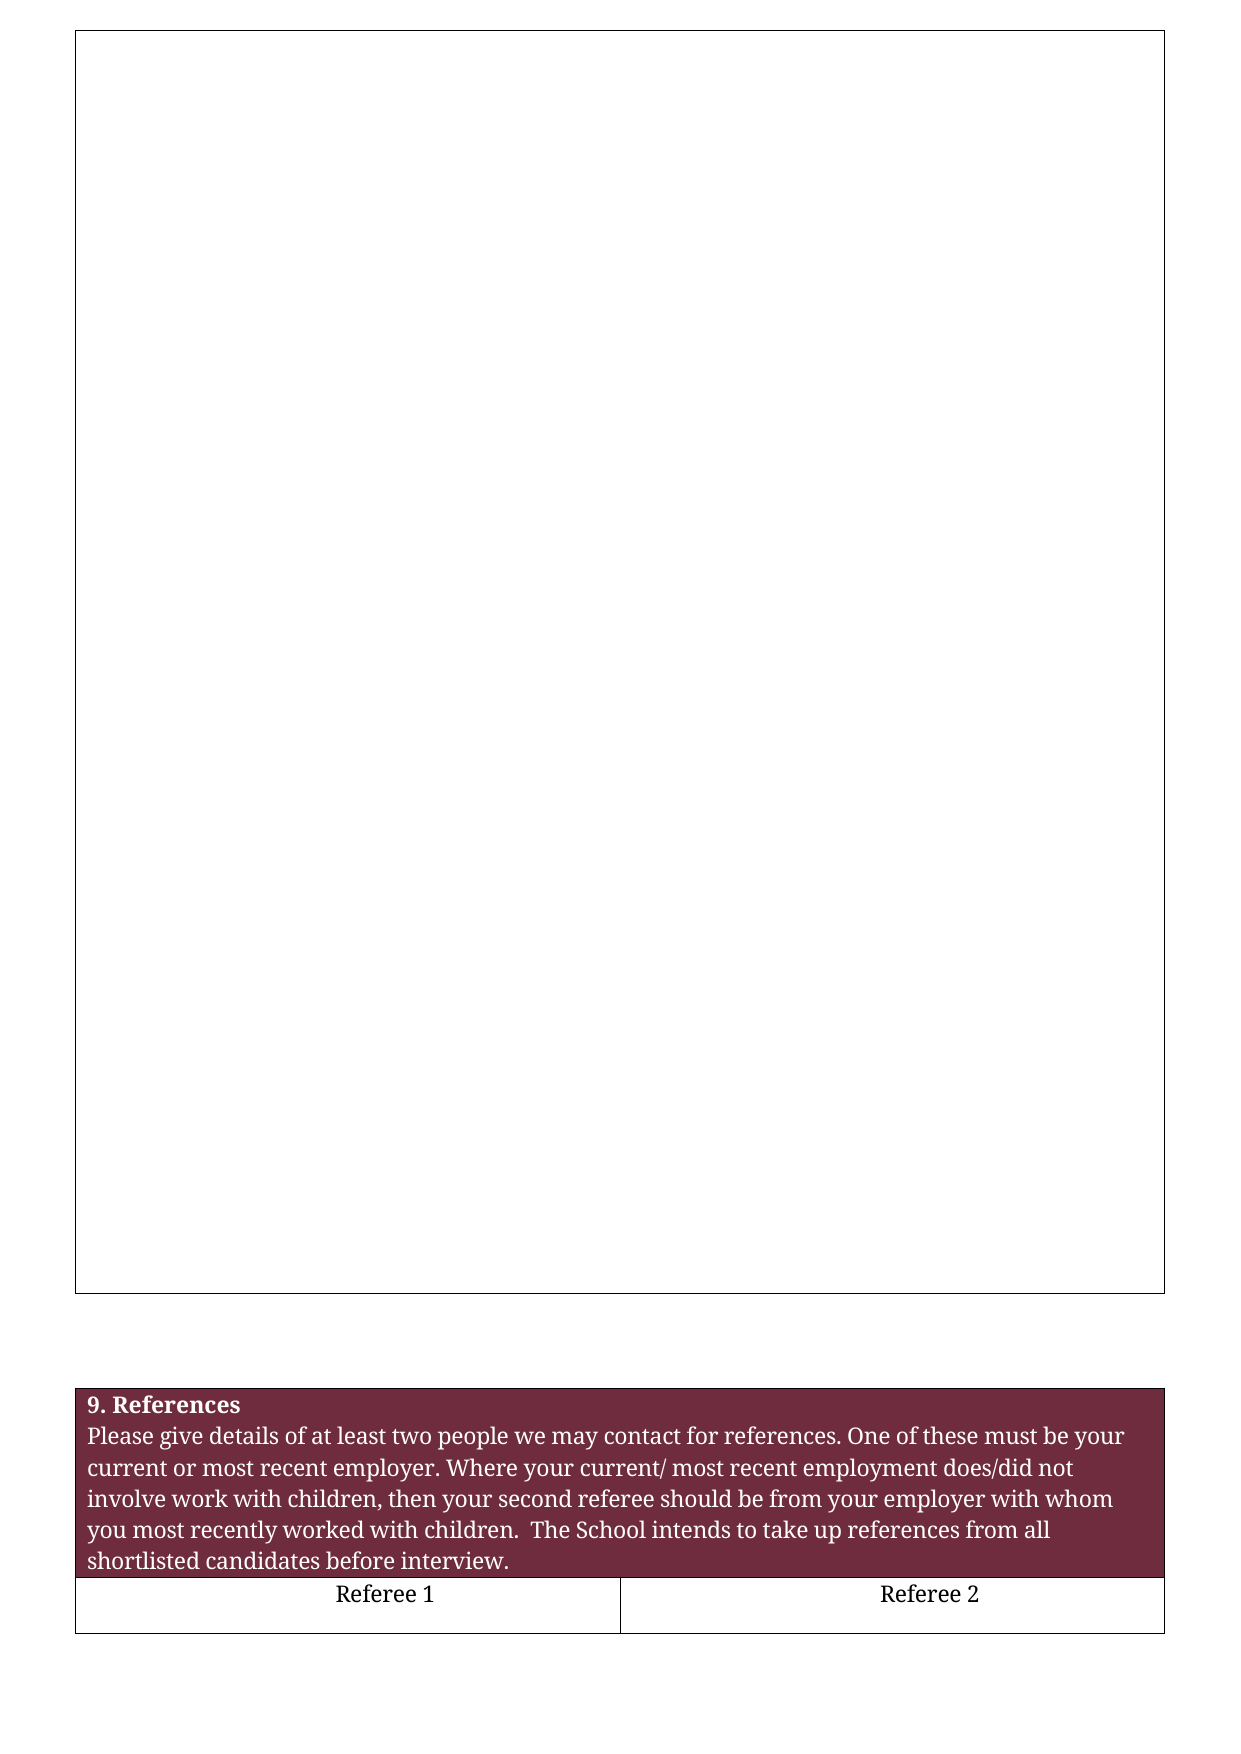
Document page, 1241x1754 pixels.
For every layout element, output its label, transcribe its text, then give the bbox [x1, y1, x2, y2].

table_cell Referee 2 [621, 1578, 1164, 1633]
table_cell [76, 31, 1164, 1293]
table_header 9. References Please give details of at least two people we may contact for references. One of these must be your current or most recent employer. Where your current/ most recent employment does/did not involve work with children, then your second referee should be from your employer with whom you most recently worked with children. The School intends to take up references from all shortlisted candidates before interview. [76, 1389, 1164, 1577]
table_cell Referee 1 [76, 1578, 620, 1633]
